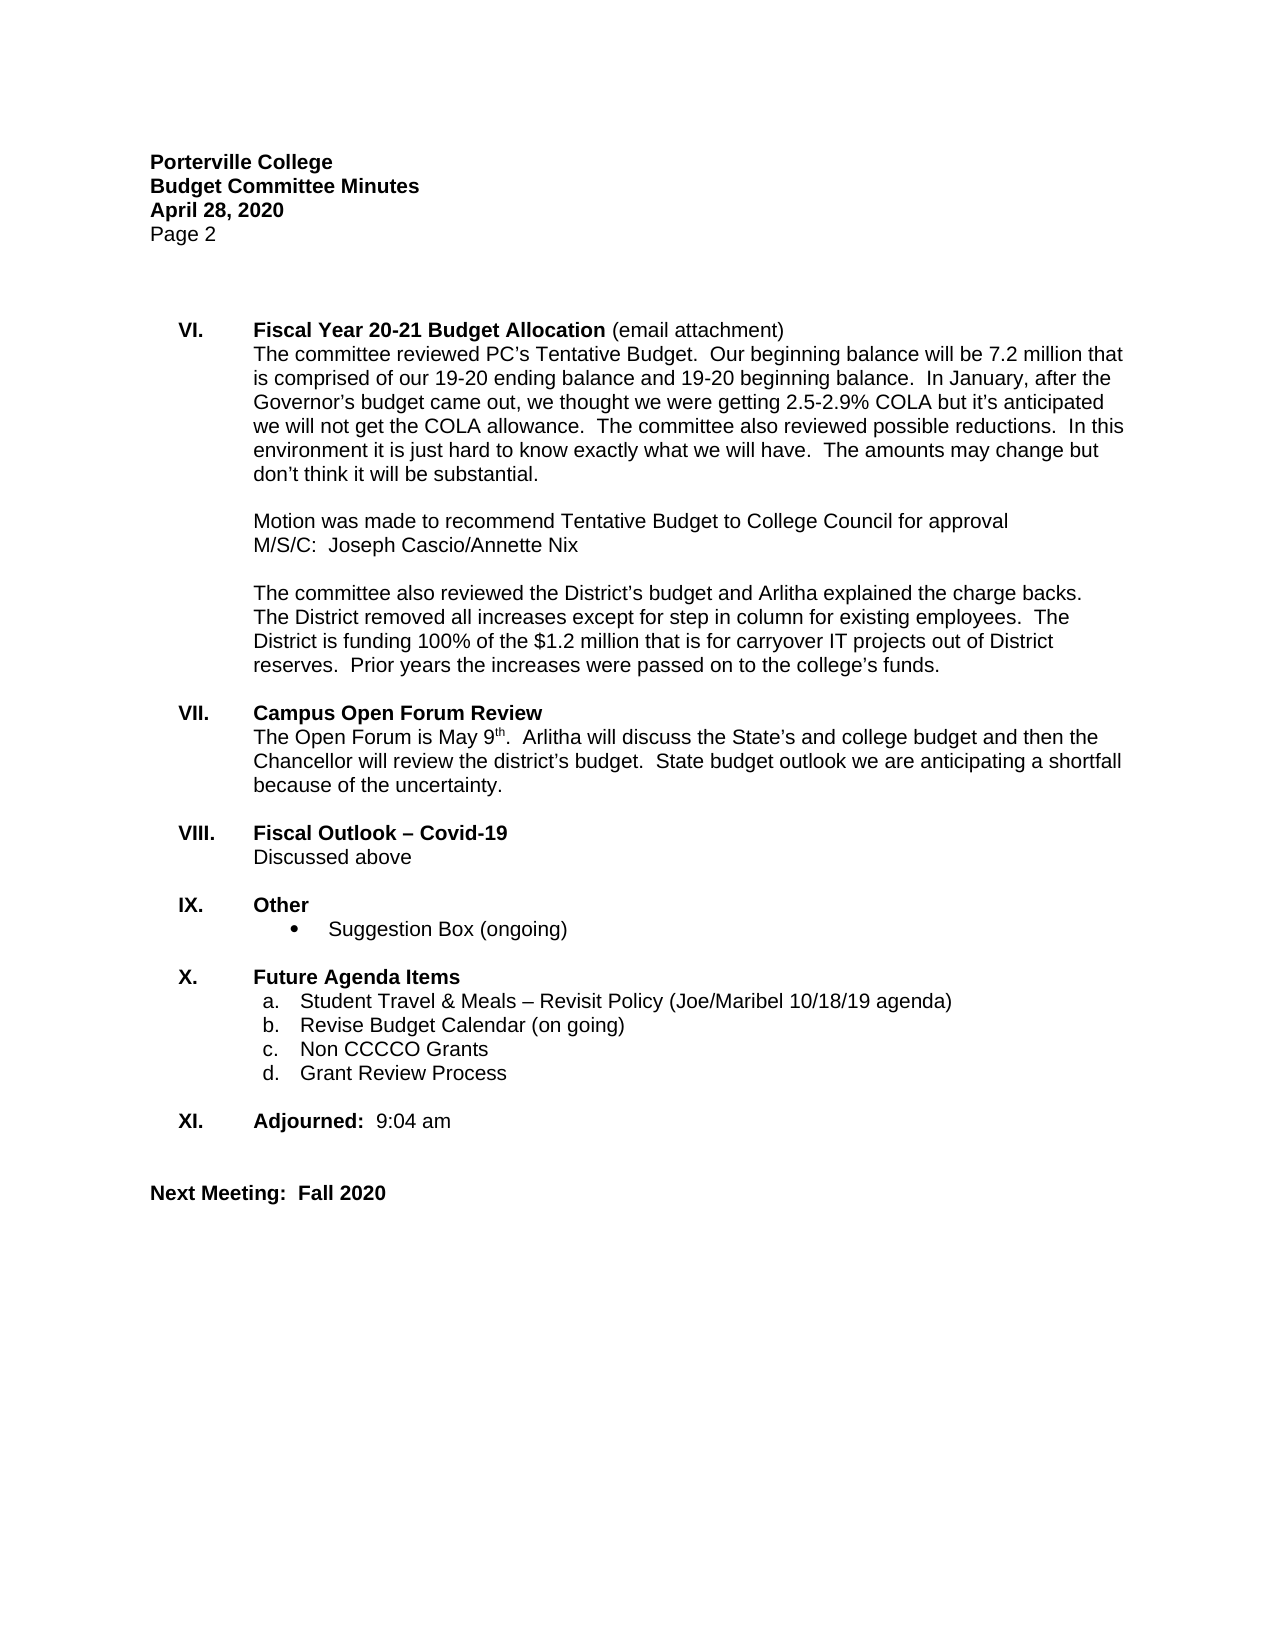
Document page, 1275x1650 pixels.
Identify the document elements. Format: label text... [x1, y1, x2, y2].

text Next Meeting: Fall 2020 [150, 1180, 1125, 1204]
list Student Travel & Meals – Revisit Policy (Joe/Maribel 10/18/19 agenda) [262, 989, 1125, 1013]
text M/S/C: Joseph Cascio/Annette Nix [150, 533, 1125, 557]
list Other [178, 893, 1125, 917]
text April 28, 2020 [150, 198, 1125, 222]
list The Open Forum is May 9th. Arlitha will discuss the State’s and college budget and then the Chancellor will review the district’s budget. State budget outlook we are anticipating a shortfall because of the uncertainty. [253, 725, 1125, 797]
list Campus Open Forum Review [178, 701, 1125, 725]
list Grant Review Process [262, 1061, 1125, 1084]
list Adjourned: 9:04 am [178, 1108, 1125, 1132]
text Budget Committee Minutes [150, 174, 1125, 198]
text The committee also reviewed the District’s budget and Arlitha explained the charge backs. The District removed all increases except for step in column for existing employees. The District is funding 100% of the $1.2 million that is for carryover IT projects out of District reserves. Prior years the increases were passed on to the college’s funds. [253, 581, 1125, 677]
text Motion was made to recommend Tentative Budget to College Council for approval [253, 509, 1125, 533]
list Fiscal Outlook – Covid-19 [178, 821, 1125, 845]
text Page 2 [150, 222, 1125, 246]
text Porterville College [150, 150, 1125, 174]
list Fiscal Year 20-21 Budget Allocation (email attachment) [178, 318, 1125, 342]
list Future Agenda Items [178, 965, 1125, 989]
text The committee reviewed PC’s Tentative Budget. Our beginning balance will be 7.2 million that is comprised of our 19-20 ending balance and 19-20 beginning balance. In January, after the Governor’s budget came out, we thought we were getting 2.5-2.9% COLA but it’s anticipated we will not get the COLA allowance. The committee also reviewed possible reductions. In this environment it is just hard to know exactly what we will have. The amounts may change but don’t think it will be substantial. [253, 342, 1125, 485]
list Non CCCCO Grants [262, 1037, 1125, 1061]
list Suggestion Box (ongoing) [291, 917, 1125, 941]
list Revise Budget Calendar (on going) [262, 1013, 1125, 1037]
list Discussed above [253, 845, 1125, 869]
